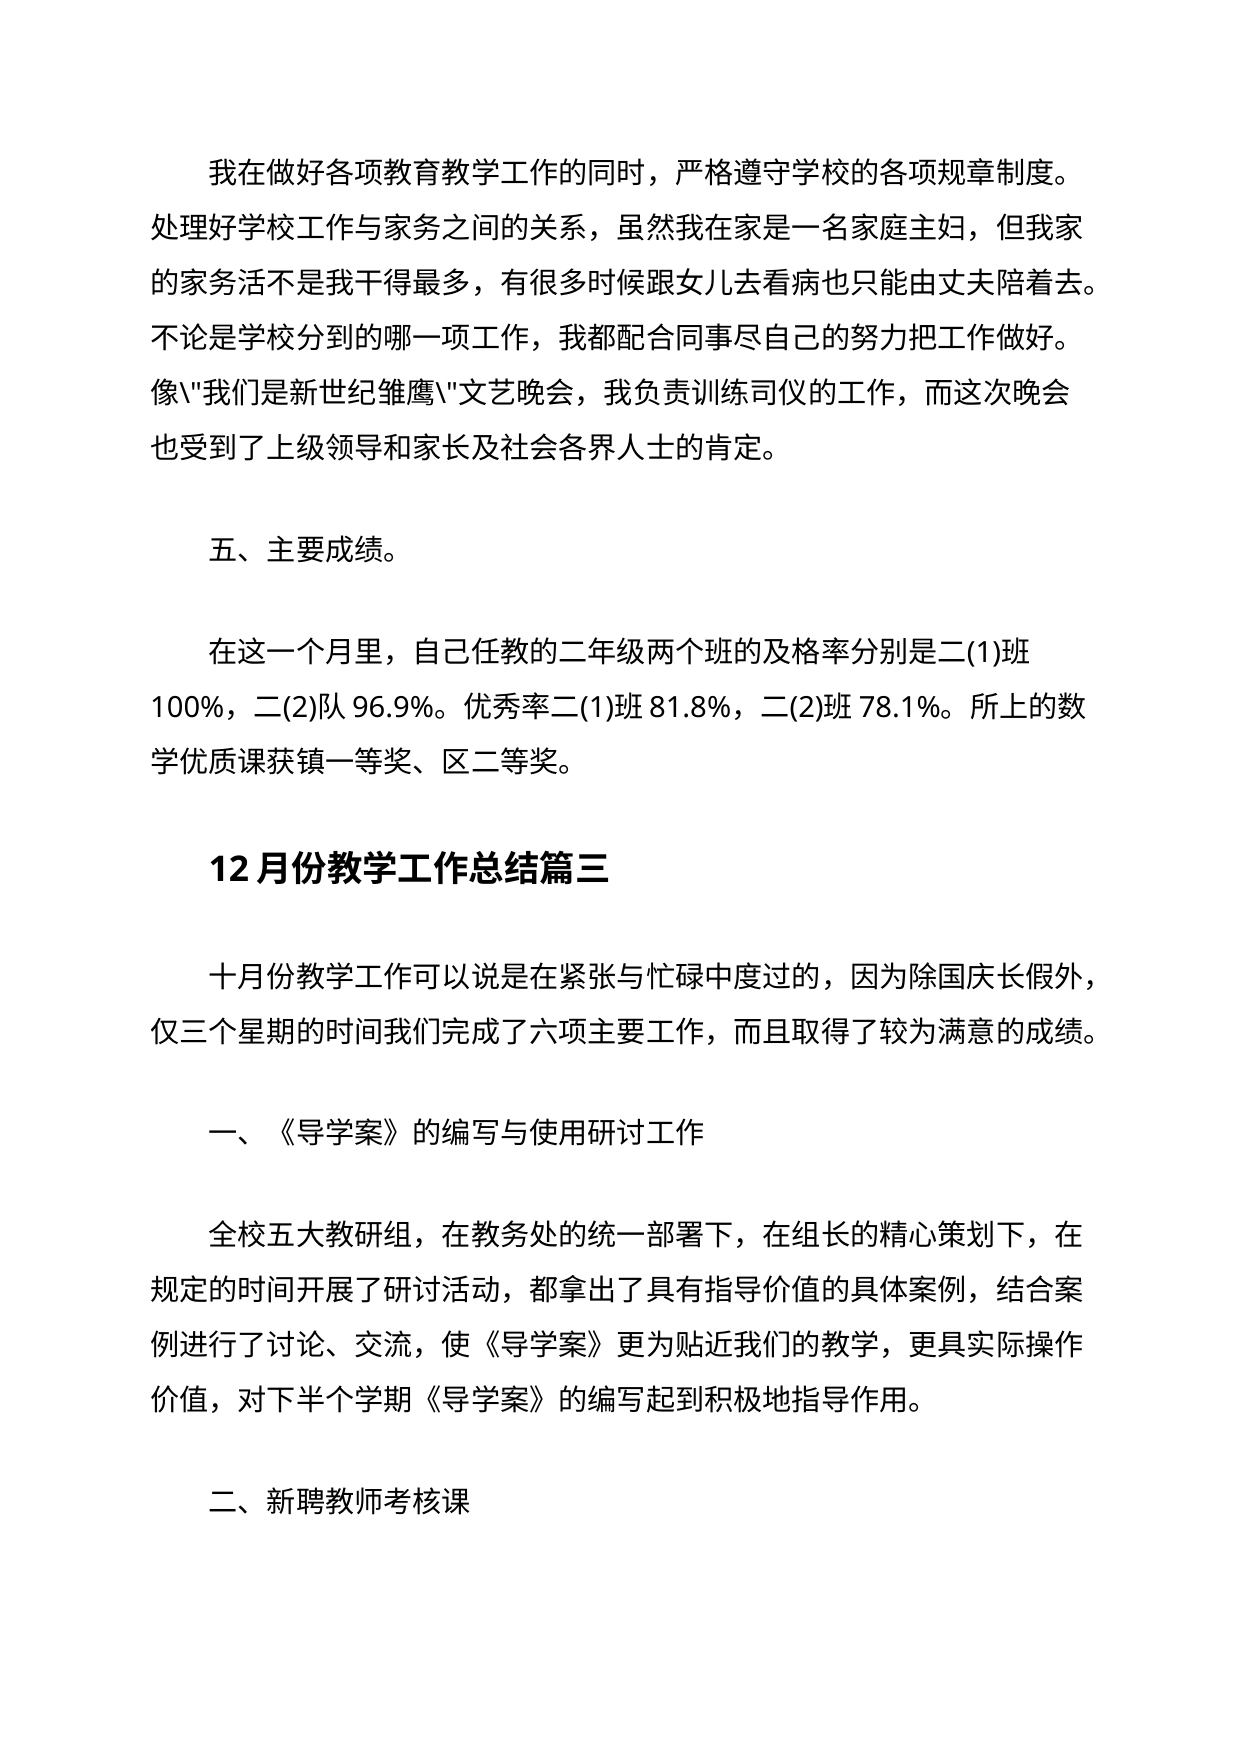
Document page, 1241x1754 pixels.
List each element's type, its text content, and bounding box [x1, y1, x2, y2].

text 全校五大教研组，在教务处的统一部署下，在组长的精心策划下，在规定的时间开展了研讨活动，都拿出了具有指导价值的具体案例，结合案例进行了讨论、交流，使《导学案》更为贴近我们的教学，更具实际操作价值，对下半个学期《导学案》的编写起到积极地指导作用。 [150, 1212, 1090, 1419]
text 12月份教学工作总结篇三 [150, 840, 1090, 891]
text 十月份教学工作可以说是在紧张与忙碌中度过的，因为除国庆长假外，仅三个星期的时间我们完成了六项主要工作，而且取得了较为满意的成绩。 [150, 953, 1090, 1051]
text 一、《导学案》的编写与使用研讨工作 [150, 1110, 1090, 1152]
text 二、新聘教师考核课 [150, 1478, 1090, 1521]
text 五、主要成绩。 [150, 526, 1090, 569]
text 我在做好各项教育教学工作的同时，严格遵守学校的各项规章制度。处理好学校工作与家务之间的关系，虽然我在家是一名家庭主妇，但我家的家务活不是我干得最多，有很多时候跟女儿去看病也只能由丈夫陪着去。不论是学校分到的哪一项工作，我都配合同事尽自己的努力把工作做好。像\"我们是新世纪雏鹰\"文艺晚会，我负责训练司仪的工作，而这次晚会也受到了上级领导和家长及社会各界人士的肯定。 [150, 150, 1090, 467]
text 在这一个月里，自己任教的二年级两个班的及格率分别是二(1)班100%，二(2)队96.9%。优秀率二(1)班81.8%，二(2)班78.1%。所上的数学优质课获镇一等奖、区二等奖。 [150, 628, 1090, 780]
